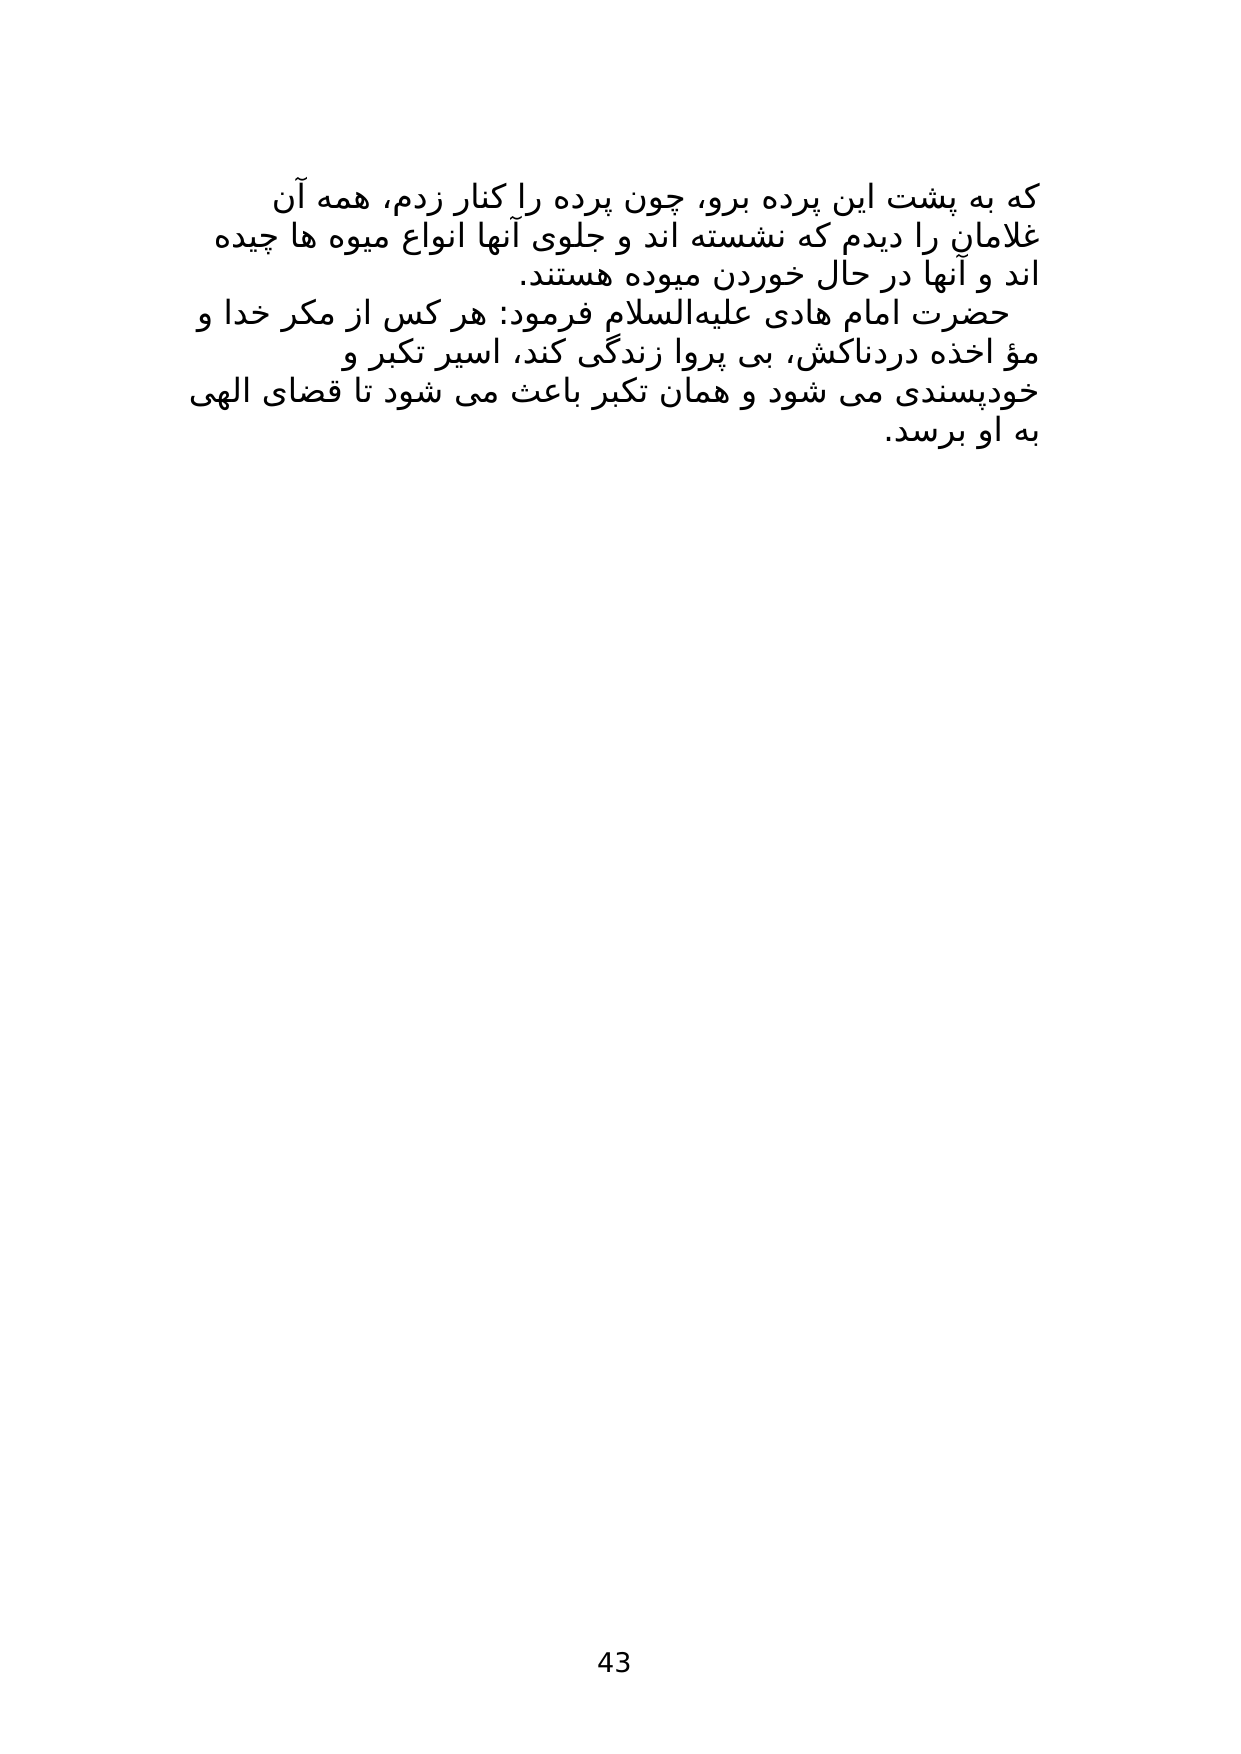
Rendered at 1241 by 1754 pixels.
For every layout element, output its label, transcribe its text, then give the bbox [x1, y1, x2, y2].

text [187, 177, 1041, 294]
text حضرت امام هادى عليه‌السلام فرمود: هر كس از مكر خدا و مؤ اخذه دردناكش، بى پروا زندگى كند، اسير تكبر و خودپسندى مى شود و همان تكبر باعث مى شود تا قضاى الهى به او برسد. [187, 294, 1041, 449]
